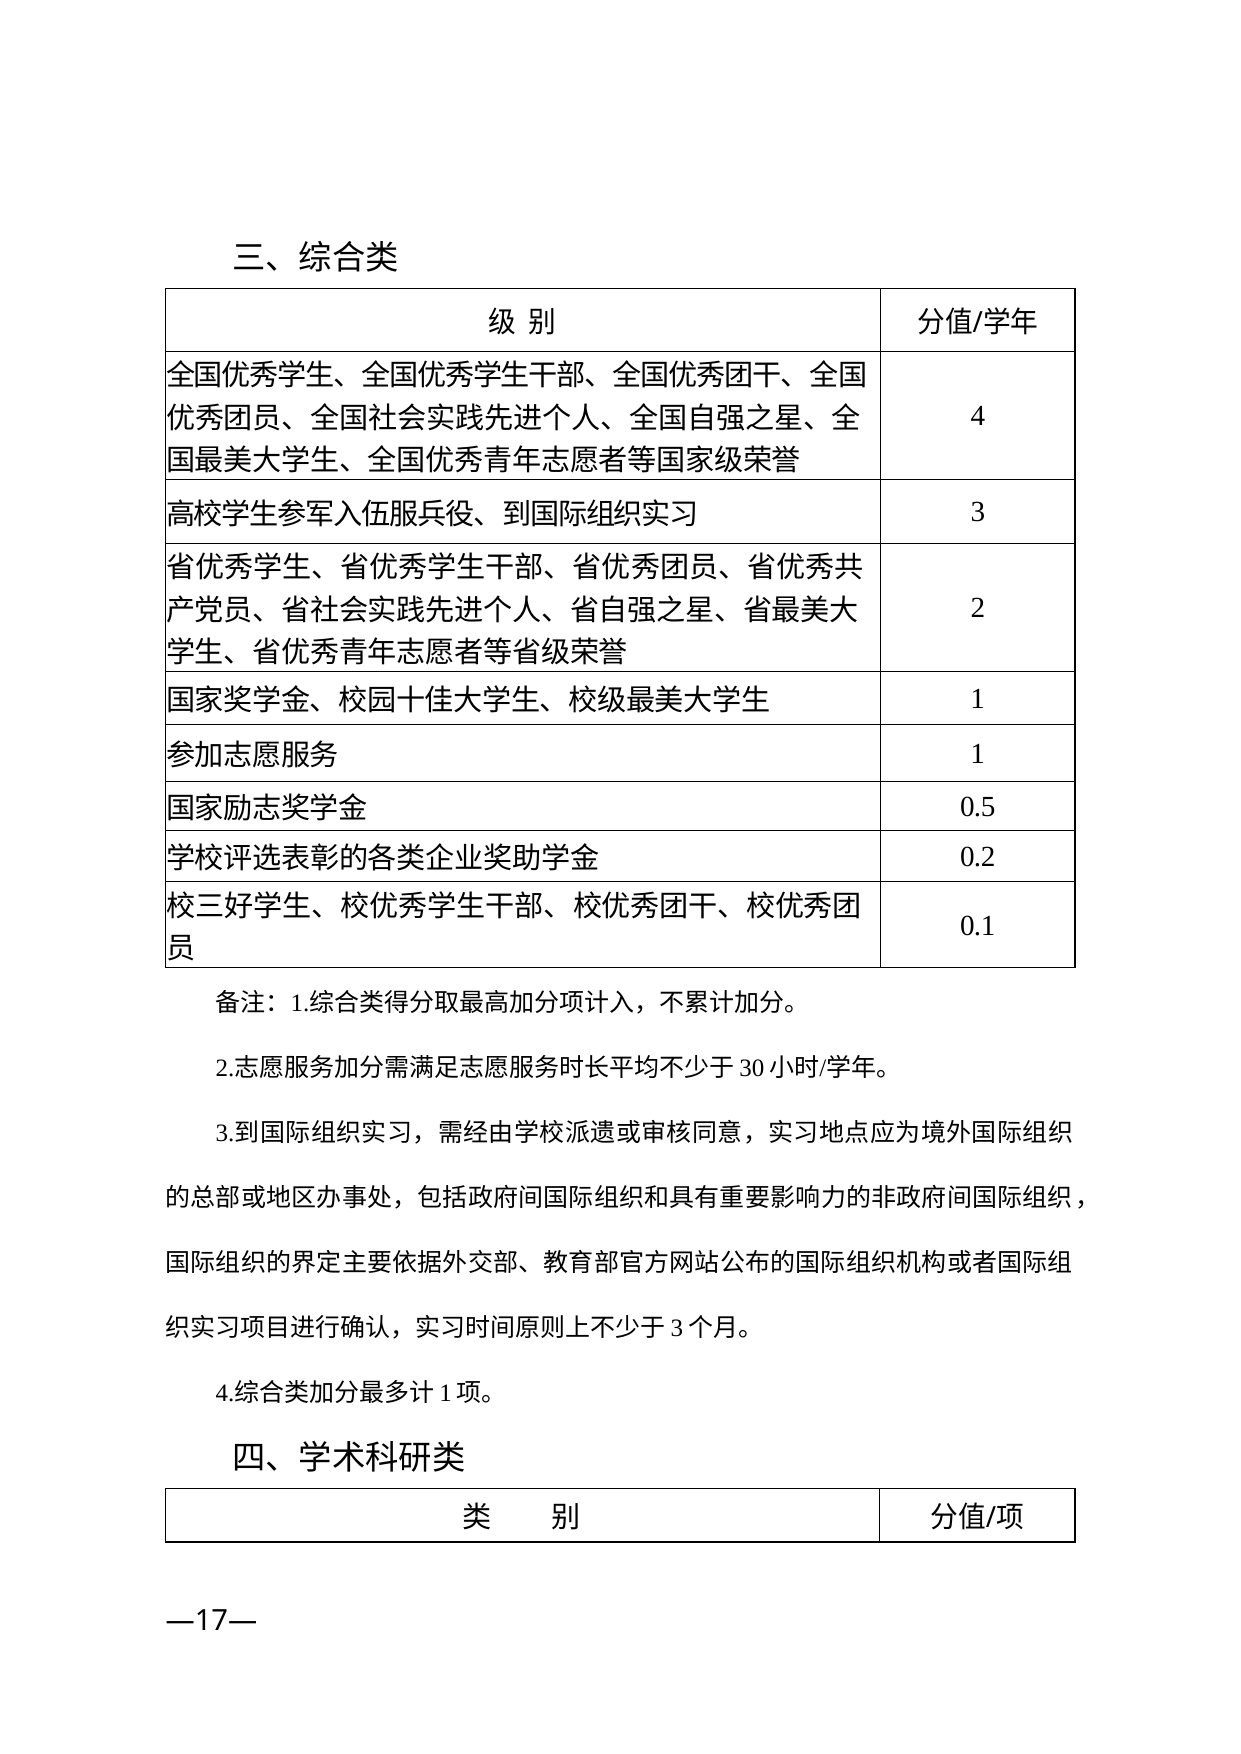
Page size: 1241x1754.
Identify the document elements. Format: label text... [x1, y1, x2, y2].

table_header 类 别 [166, 1489, 879, 1541]
table_cell 0.5 [881, 782, 1074, 830]
table_header 级 别 [166, 289, 880, 351]
table_cell 1 [881, 672, 1074, 723]
table_cell 0.1 [881, 882, 1074, 967]
table_cell 学校评选表彰的各类企业奖助学金 [166, 831, 880, 881]
text 3.到国际组织实习，需经由学校派遗或审核同意，实习地点应为境外国际组织的总部或地区办事处，包括政府间国际组织和具有重要影响力的非政府间国际组织，国际组织的界定主要依据外交部、教育部官方网站公布的国际组织机构或者国际组织实习项目进行确认，实习时间原则上不少于3个月。 [165, 1098, 1075, 1358]
table_cell 2 [881, 544, 1074, 671]
table_cell 省优秀学生、省优秀学生干部、省优秀团员、省优秀共产党员、省社会实践先进个人、省自强之星、省最美大学生、省优秀青年志愿者等省级荣誉 [166, 544, 880, 671]
table_cell 全国优秀学生、全国优秀学生干部、全国优秀团干、全国优秀团员、全国社会实践先进个人、全国自强之星、全国最美大学生、全国优秀青年志愿者等国家级荣誉 [166, 352, 880, 479]
text 四、学术科研类 [165, 1423, 1075, 1488]
table_cell 4 [881, 352, 1074, 479]
table_cell 1 [881, 725, 1074, 781]
table_cell 参加志愿服务 [166, 725, 880, 781]
text 三、综合类 [165, 222, 1075, 287]
text 备注：1.综合类得分取最高加分项计入，不累计加分。 [165, 968, 1075, 1033]
text 4.综合类加分最多计1项。 [165, 1358, 1075, 1423]
table_header 分值/学年 [881, 289, 1074, 351]
table_cell 高校学生参军入伍服兵役、到国际组织实习 [166, 480, 880, 543]
table_cell 国家奖学金、校园十佳大学生、校级最美大学生 [166, 672, 880, 723]
text 2.志愿服务加分需满足志愿服务时长平均不少于30小时/学年。 [165, 1033, 1075, 1098]
table_header 分值/项 [880, 1489, 1074, 1541]
table_cell 国家励志奖学金 [166, 782, 880, 830]
table_cell 0.2 [881, 831, 1074, 881]
table_cell 3 [881, 480, 1074, 543]
table_cell 校三好学生、校优秀学生干部、校优秀团干、校优秀团员 [166, 882, 880, 967]
